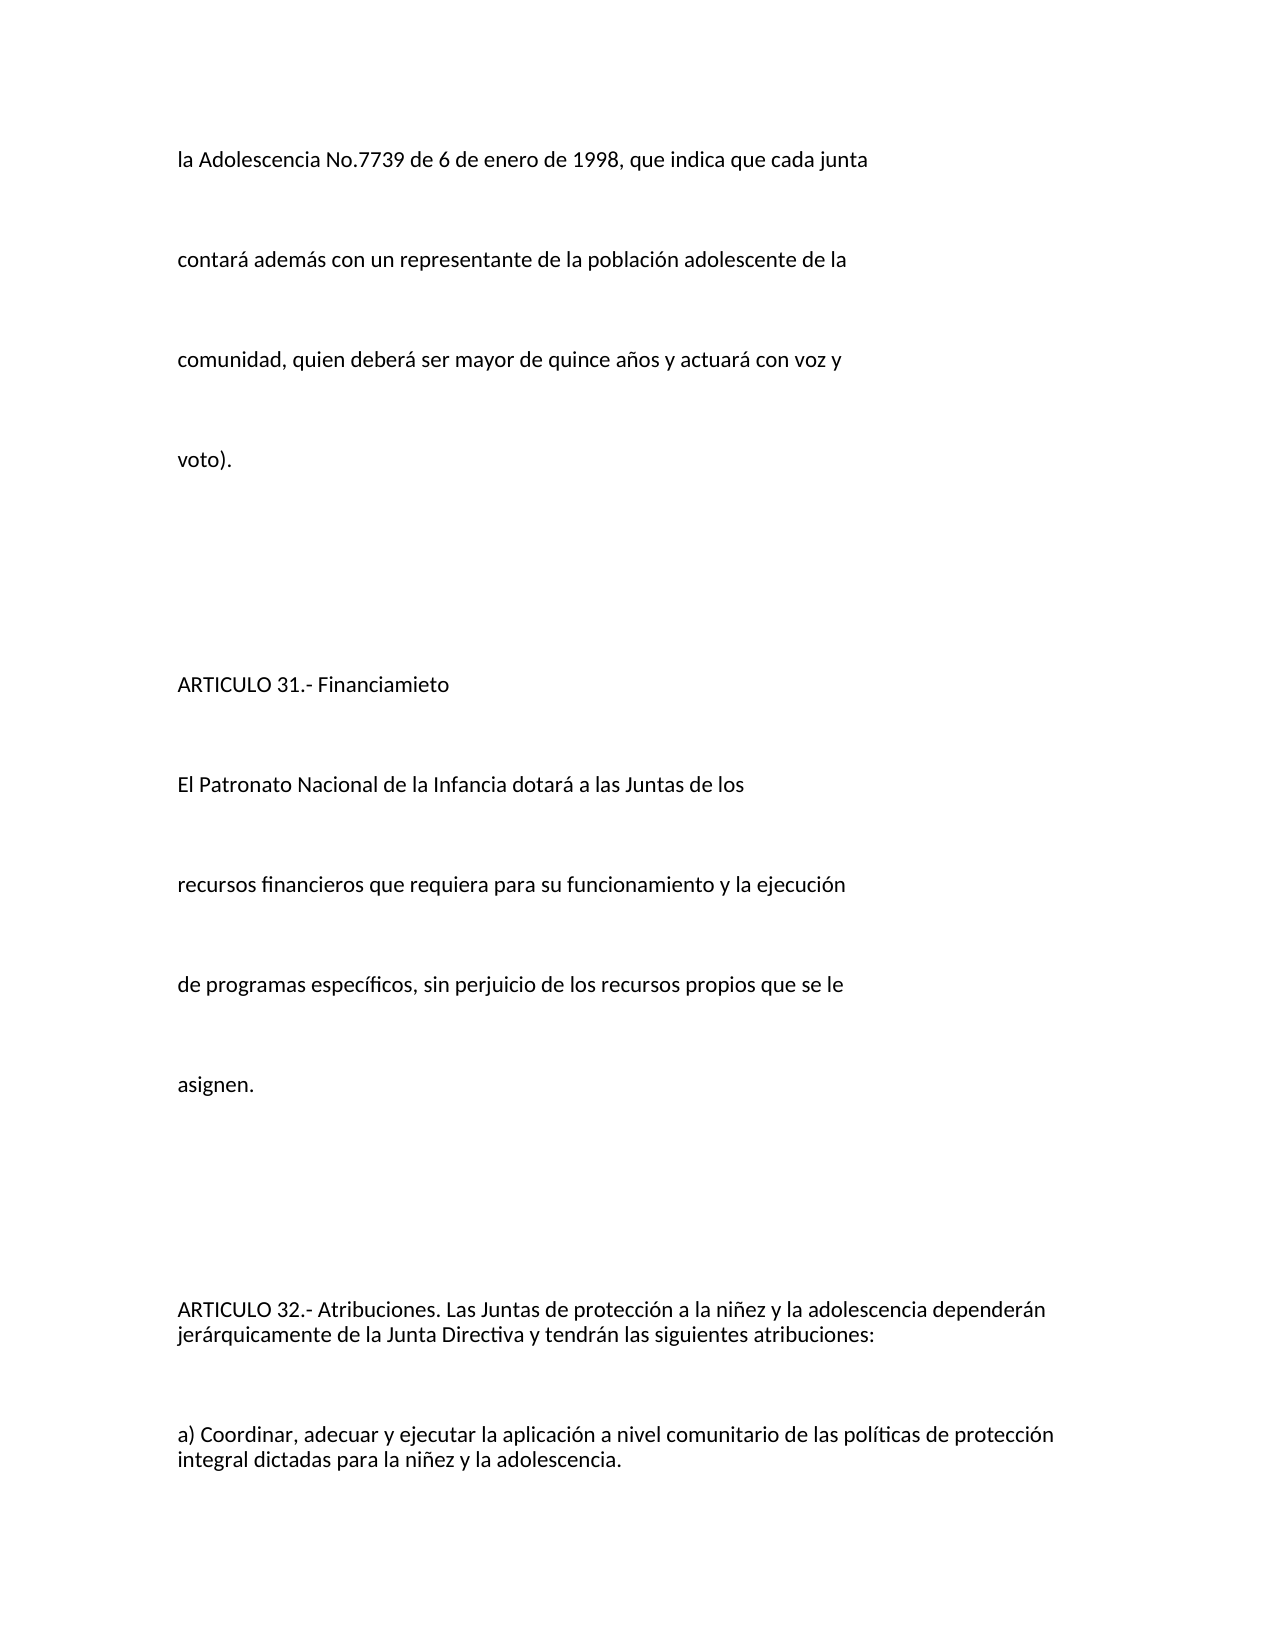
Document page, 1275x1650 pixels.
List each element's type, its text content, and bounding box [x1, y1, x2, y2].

text ARTICULO 31.- Financiamieto [177, 673, 1098, 698]
text voto). [177, 448, 1098, 473]
text comunidad, quien deberá ser mayor de quince años y actuará con voz y [177, 348, 1098, 373]
text a) Coordinar, adecuar y ejecutar la aplicación a nivel comunitario de las políticas de protección integral dictadas para la niñez y la adolescencia. [177, 1423, 1098, 1473]
text asignen. [177, 1073, 1098, 1098]
text El Patronato Nacional de la Infancia dotará a las Juntas de los [177, 773, 1098, 798]
text ARTICULO 32.- Atribuciones. Las Juntas de protección a la niñez y la adolescencia dependerán jerárquicamente de la Junta Directiva y tendrán las siguientes atribuciones: [177, 1298, 1098, 1348]
text de programas específicos, sin perjuicio de los recursos propios que se le [177, 973, 1098, 998]
text contará además con un representante de la población adolescente de la [177, 248, 1098, 273]
text la Adolescencia No.7739 de 6 de enero de 1998, que indica que cada junta [177, 148, 1098, 173]
text recursos financieros que requiera para su funcionamiento y la ejecución [177, 873, 1098, 898]
